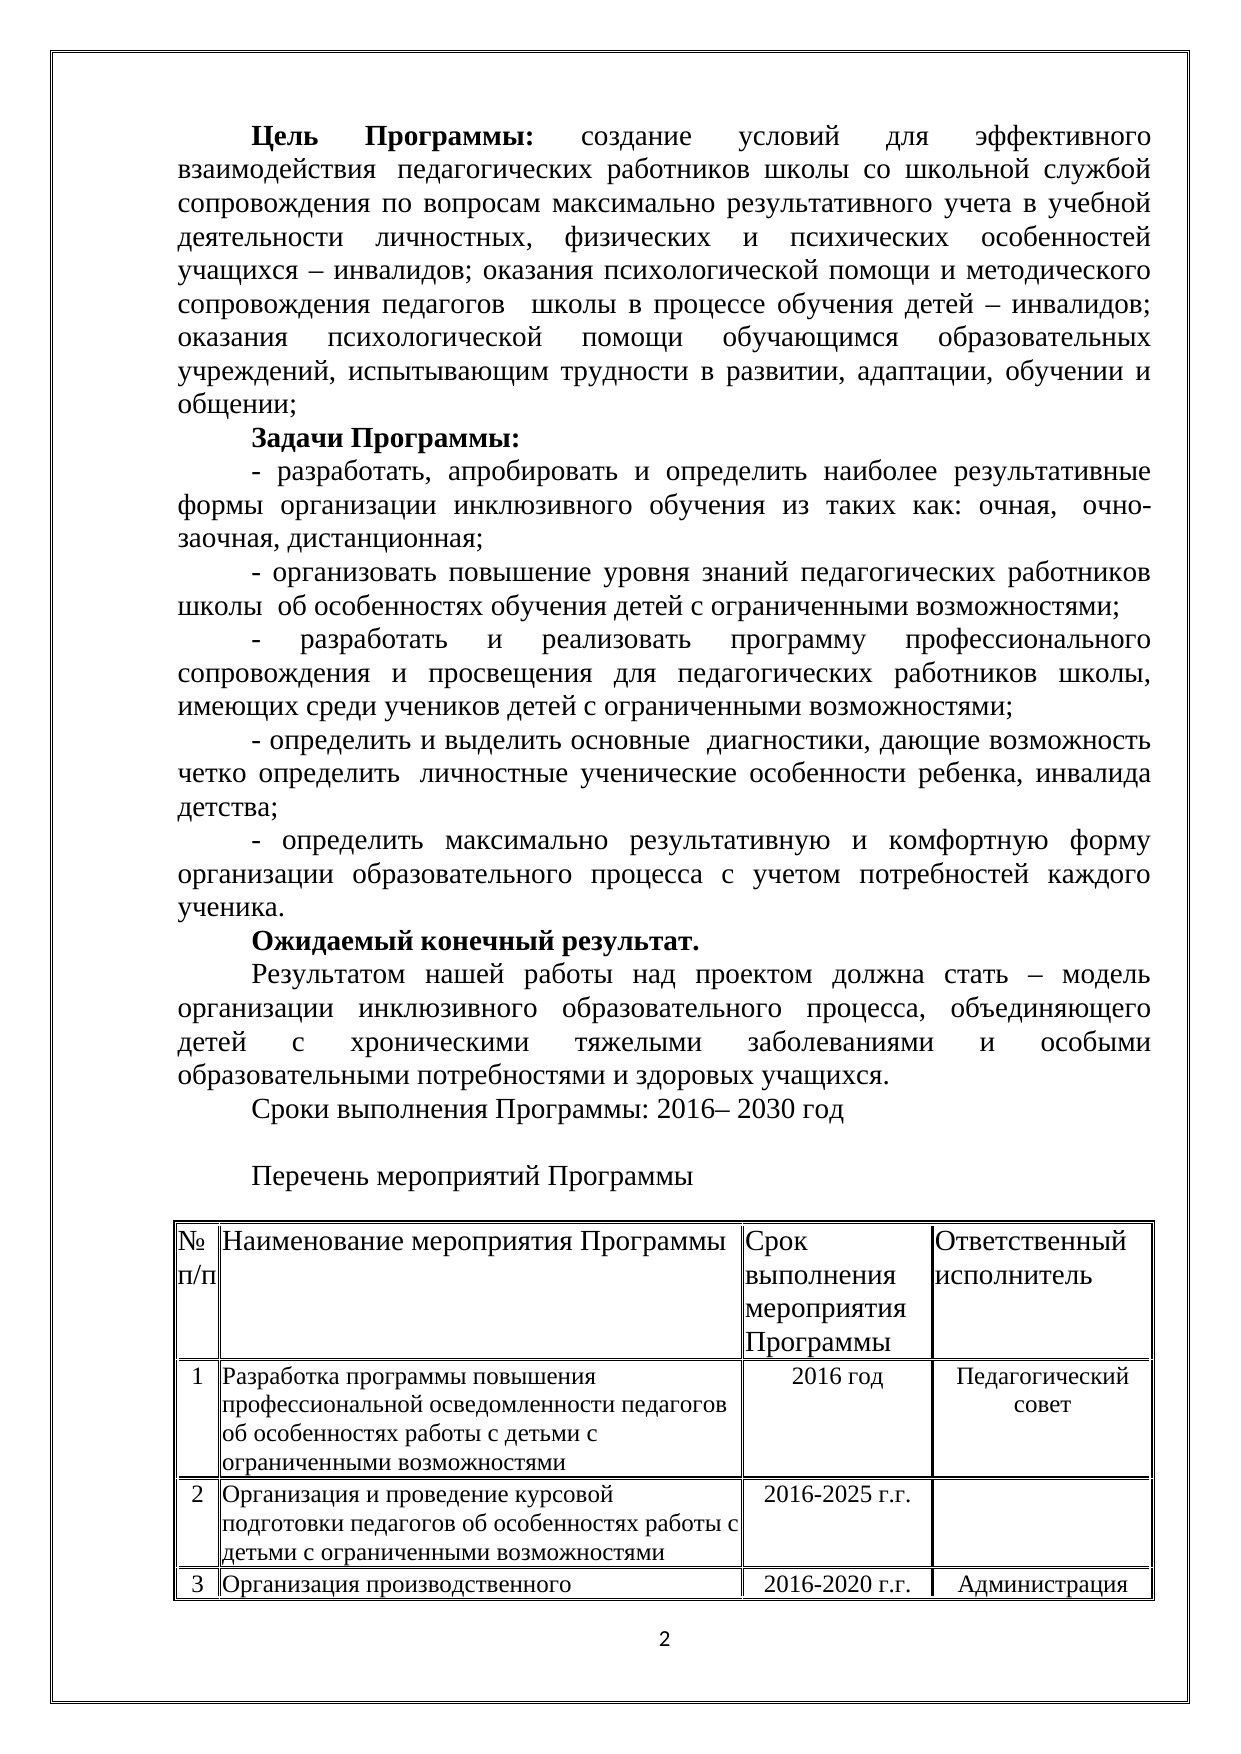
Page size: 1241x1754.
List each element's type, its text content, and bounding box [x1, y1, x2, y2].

text Ожидаемый конечный результат. [177, 923, 1152, 957]
table_cell [934, 1476, 1152, 1566]
text Цель Программы: создание условий для эффективного взаимодействия педагогических работников школы со школьной службой сопровождения по вопросам максимально результативного учета в учебной деятельности личностных, физических и психических особенностей учащихся – инвалидов; оказания психологической помощи и методического сопровождения педагогов школы в процессе обучения детей – инвалидов; оказания психологической помощи обучающимся образовательных учреждений, испытывающим трудности в развитии, адаптации, обучении и общении; [177, 118, 1152, 420]
text Перечень мероприятий Программы [177, 1158, 1152, 1191]
table_cell Администрация школы [932, 1566, 1153, 1598]
table_header № п/п [177, 1224, 219, 1358]
text - разработать, апробировать и определить наиболее результативные формы организации инклюзивного обучения из таких как: очная, очно-заочная, дистанционная; [177, 453, 1152, 554]
table_cell 3 [175, 1566, 219, 1598]
table_header Наименование мероприятия Программы [220, 1224, 742, 1358]
table_cell 2016 год [744, 1361, 931, 1476]
text - определить и выделить основные диагностики, дающие возможность четко определить личностные ученические особенности ребенка, инвалида детства; [177, 722, 1152, 822]
table_cell Педагогический совет [932, 1358, 1153, 1476]
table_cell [220, 1569, 742, 1598]
text Сроки выполнения Программы: 2016– 2030 год [177, 1091, 1152, 1124]
text Задачи Программы: [177, 420, 1152, 453]
table_cell 1 [175, 1358, 219, 1476]
text Результатом нашей работы над проектом должна стать – модель организации инклюзивного образовательного процесса, объединяющего детей с хроническими тяжелыми заболеваниями и особыми образовательными потребностями и здоровых учащихся. [177, 957, 1152, 1091]
text - организовать повышение уровня знаний педагогических работников школы об особенностях обучения детей с ограниченными возможностями; [177, 554, 1152, 621]
table_cell 2 [177, 1476, 218, 1566]
text - разработать и реализовать программу профессионального сопровождения и просвещения для педагогических работников школы, имеющих среди учеников детей с ограниченными возможностями; [177, 621, 1152, 722]
table_cell 2016-2020 г.г. [743, 1569, 932, 1598]
table_cell 2016-2025 г.г. [744, 1480, 931, 1566]
table_cell Разработка программы повышения профессиональной осведомленности педагогов об особенностях работы с детьми с ограниченными возможностями [221, 1361, 741, 1476]
table_header Срок выполнения мероприятия Программы [743, 1224, 932, 1358]
text - определить максимально результативную и комфортную форму организации образовательного процесса с учетом потребностей каждого ученика. [177, 822, 1152, 923]
table_cell Организация и проведение курсовой подготовки педагогов об особенностях работы с детьми с ограниченными возможностями [221, 1480, 741, 1566]
table_header Ответственный исполнитель [932, 1224, 1151, 1358]
